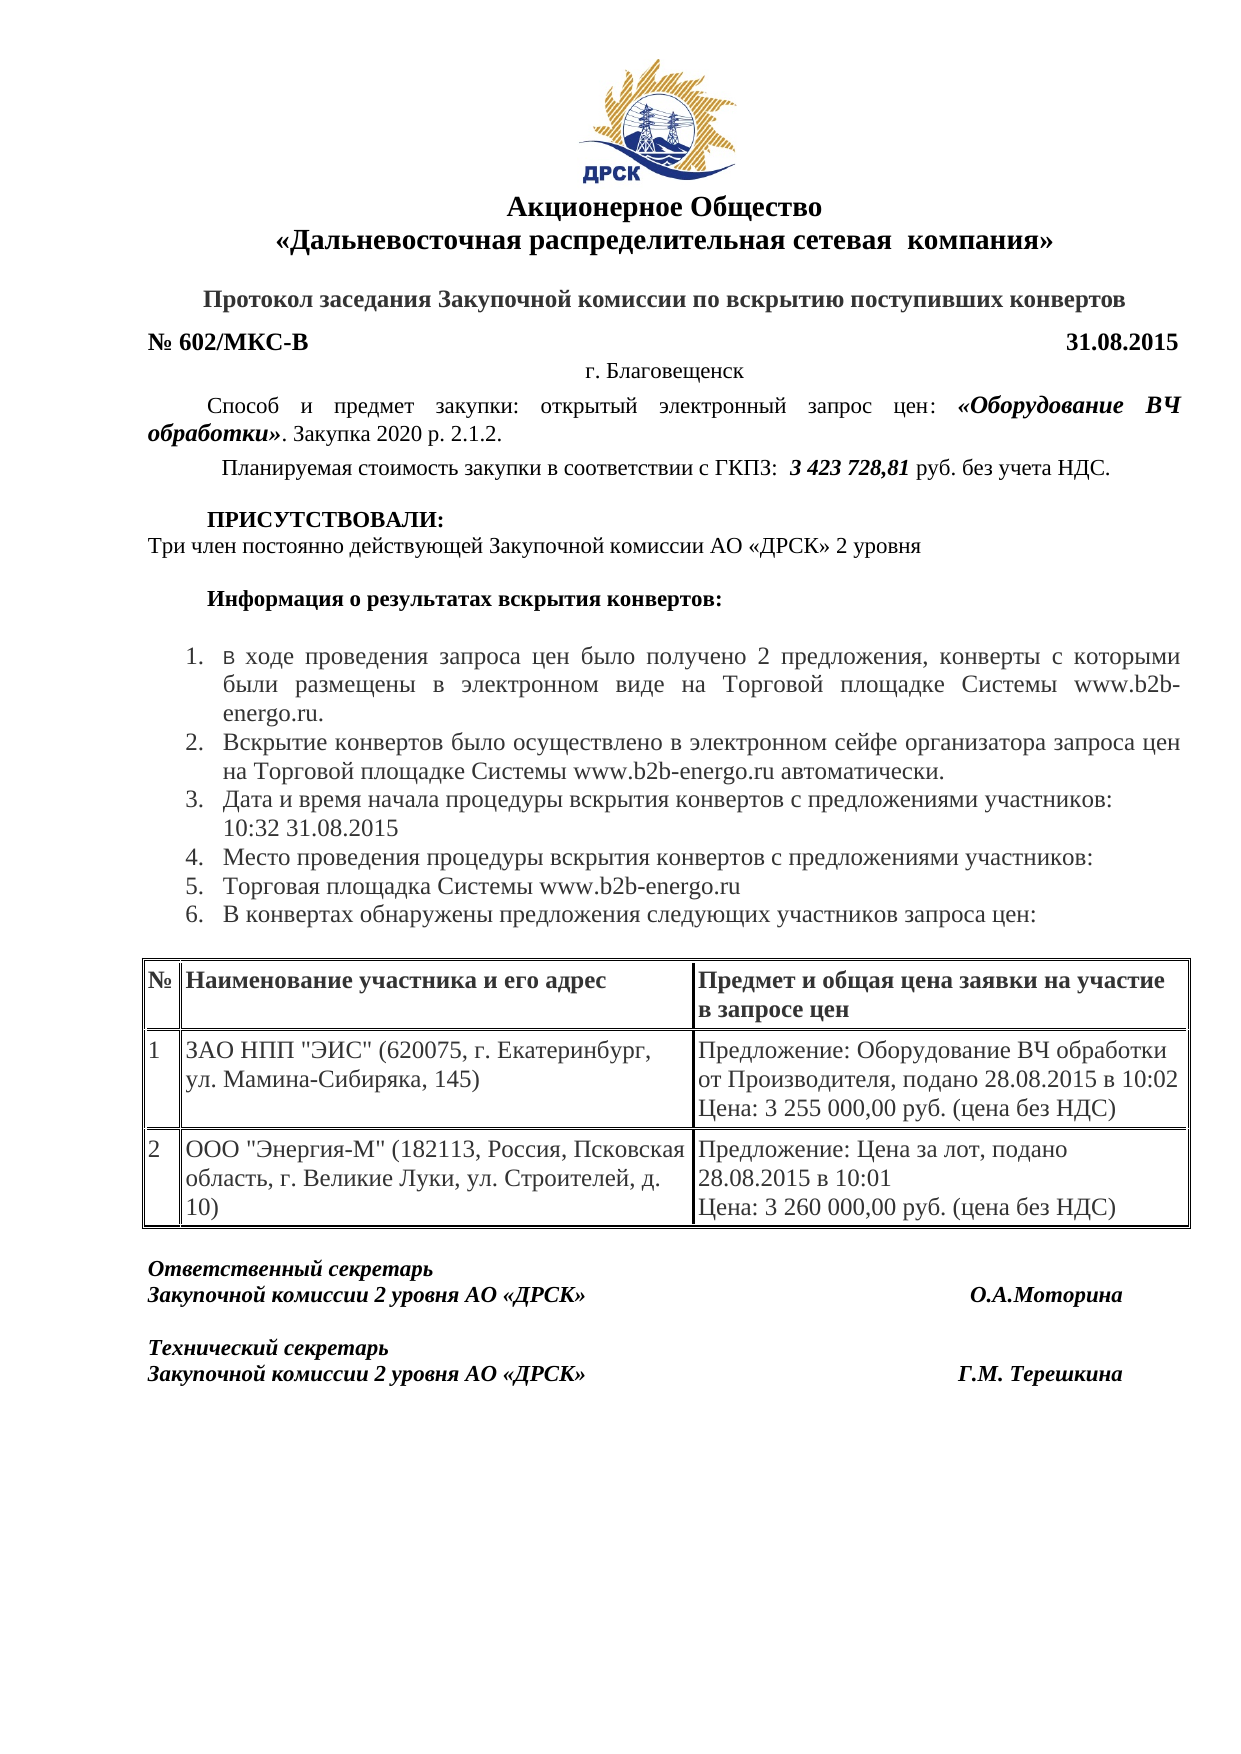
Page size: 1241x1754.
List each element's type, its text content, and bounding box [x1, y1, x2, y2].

text Три член постоянно действующей Закупочной комиссии АО «ДРСК» 2 уровня [148, 533, 1181, 559]
list ПРИСУТСТВОВАЛИ: [148, 506, 1181, 533]
list Торговая площадка Системы www.b2b-energo.ru [185, 871, 1181, 899]
list Место проведения процедуры вскрытия конвертов с предложениями участников: [185, 842, 1181, 871]
subtitle Акционерное Общество [148, 189, 1181, 222]
table_cell 2 [145, 1126, 181, 1225]
picture [577, 59, 737, 189]
list Способ и предмет закупки: открытый электронный запрос цен: «Оборудование ВЧ обработки». Закупка 2020 р. 2.1.2. [148, 390, 1181, 447]
text Информация о результатах вскрытия конвертов: [148, 585, 1181, 612]
text Ответственный секретарь [148, 1255, 1181, 1281]
table_cell Предложение: Оборудование ВЧ обработки от Производителя, подано 28.08.2015 в 10:02 Цена: 3 255 000,00 руб. (цена без НДС) [693, 1028, 1189, 1126]
table_cell Предложение: Цена за лот, подано 28.08.2015 в 10:01 Цена: 3 260 000,00 руб. (цена без НДС) [693, 1126, 1188, 1225]
table_cell 1 [143, 1028, 181, 1126]
table_cell ООО "Энергия-М" (182113, Россия, Псковская область, г. Великие Луки, ул. Строителей, д. 10) [181, 1130, 693, 1225]
list В конвертах обнаружены предложения следующих участников запроса цен: [185, 899, 1181, 928]
list Дата и время начала процедуры вскрытия конвертов с предложениями участников: [185, 784, 1181, 813]
list 10:32 31.08.2015 [223, 813, 1181, 842]
table_header № [145, 961, 181, 1028]
text Закупочной комиссии 2 уровня АО «ДРСК» О.А.Моторина [148, 1281, 1181, 1308]
table_header 31.08.2015 [663, 325, 1180, 357]
text г. Благовещенск [148, 357, 1181, 383]
table_header Наименование участника и его адрес [181, 961, 693, 1028]
list Планируемая стоимость закупки в соответствии с ГКПЗ: 3 423 728,81 руб. без учета НДС. [148, 453, 1181, 480]
text Закупочной комиссии 2 уровня АО «ДРСК» Г.М. Терешкина [148, 1360, 1181, 1387]
list Вскрытие конвертов было осуществлено в электронном сейфе организатора запроса цен на Торговой площадке Системы www.b2b-energo.ru автоматически. [185, 727, 1181, 784]
table_header Предмет и общая цена заявки на участие в запросе цен [693, 961, 1188, 1028]
text Протокол заседания Закупочной комиссии по вскрытию поступивших конвертов [148, 284, 1181, 313]
table_cell ЗАО НПП "ЭИС" (620075, г. Екатеринбург, ул. Мамина-Сибиряка, 145) [182, 1031, 692, 1126]
table_header № 602/МКС-В [146, 325, 663, 357]
text Технический секретарь [148, 1334, 1181, 1360]
text «Дальневосточная распределительная сетевая компания» [148, 222, 1181, 256]
list В ходе проведения запроса цен было получено 2 предложения, конверты с которыми были размещены в электронном виде на Торговой площадке Системы www.b2b-energo.ru. [185, 641, 1181, 727]
